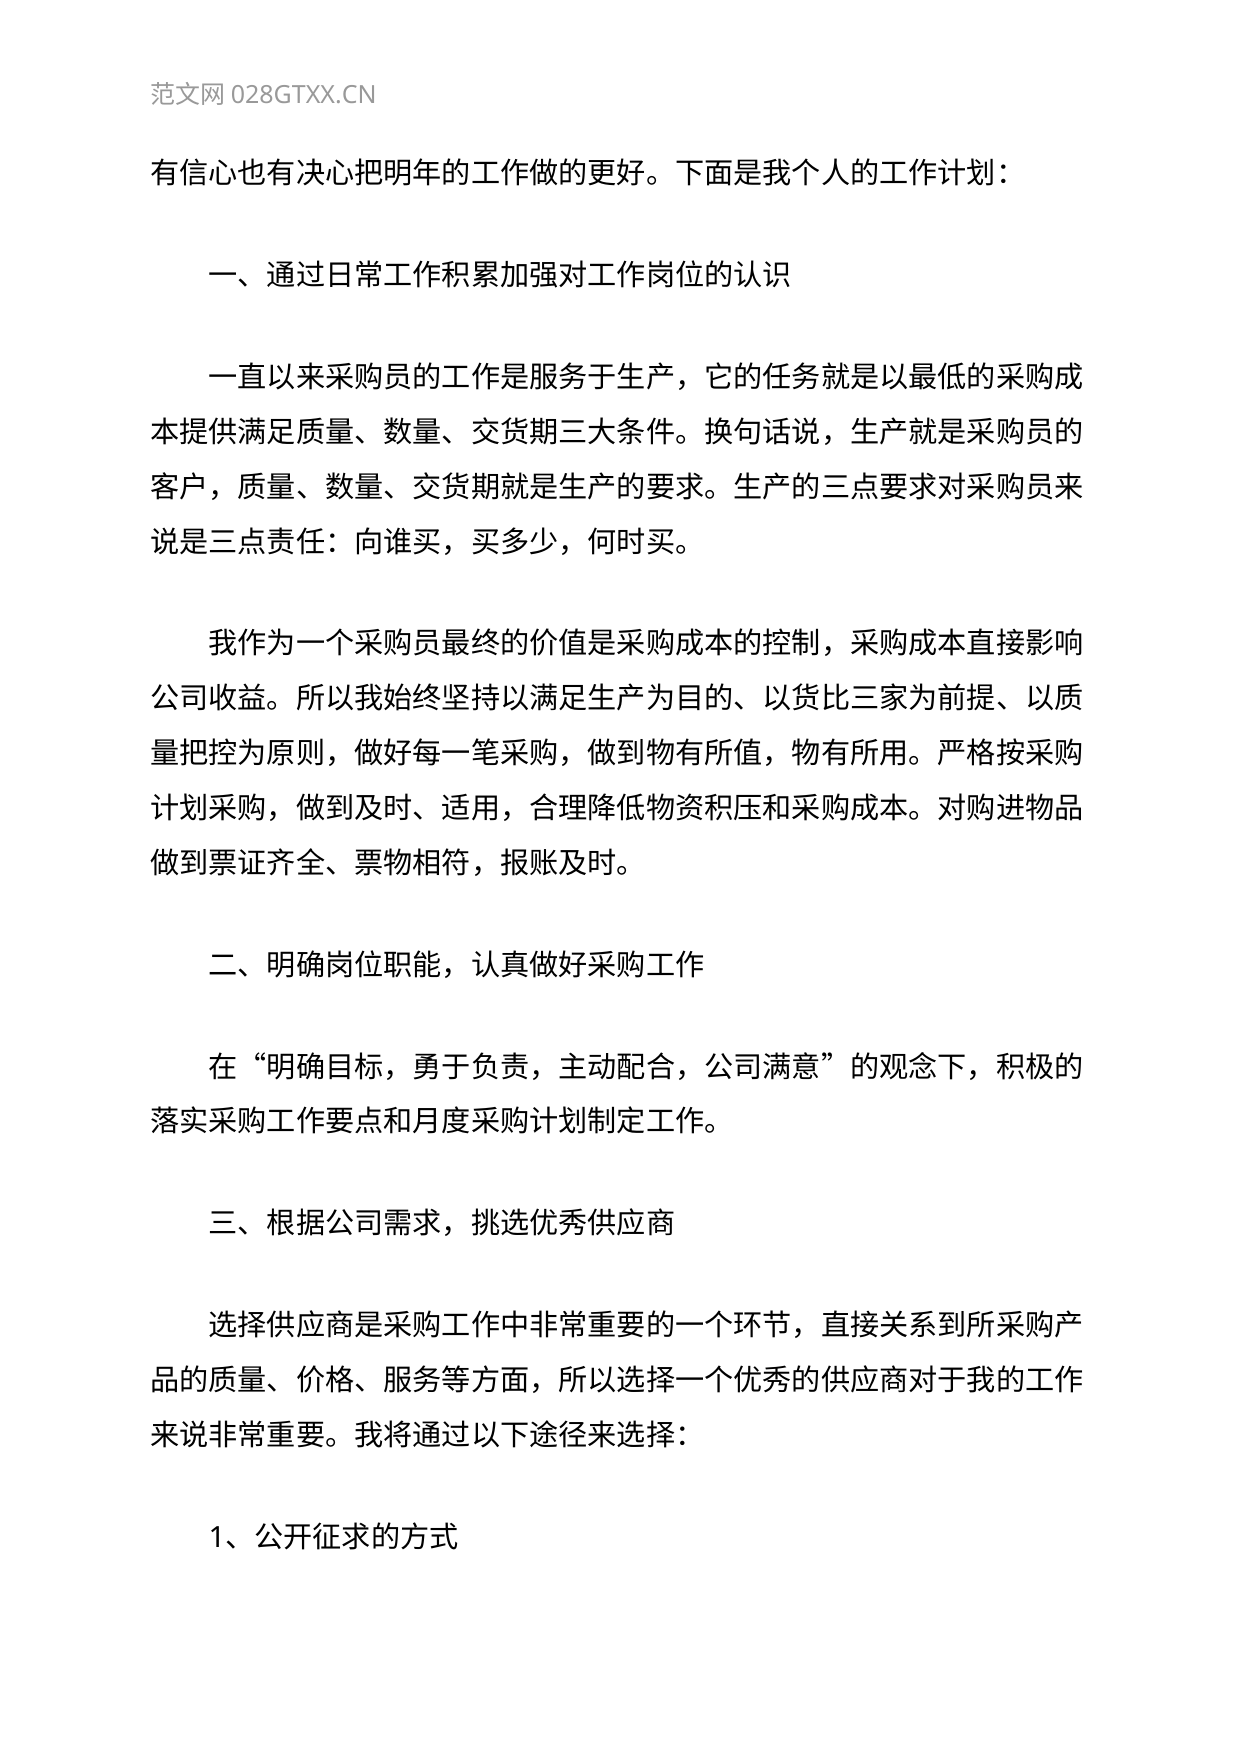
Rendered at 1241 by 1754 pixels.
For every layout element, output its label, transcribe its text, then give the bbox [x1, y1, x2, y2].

text 三、根据公司需求，挑选优秀供应商 [150, 1200, 1090, 1242]
text 选择供应商是采购工作中非常重要的一个环节，直接关系到所采购产品的质量、价格、服务等方面，所以选择一个优秀的供应商对于我的工作来说非常重要。我将通过以下途径来选择： [150, 1302, 1090, 1454]
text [150, 150, 1090, 192]
text 1、公开征求的方式 [150, 1513, 1090, 1556]
text 我作为一个采购员最终的价值是采购成本的控制，采购成本直接影响公司收益。所以我始终坚持以满足生产为目的、以货比三家为前提、以质量把控为原则，做好每一笔采购，做到物有所值，物有所用。严格按采购计划采购，做到及时、适用，合理降低物资积压和采购成本。对购进物品做到票证齐全、票物相符，报账及时。 [150, 620, 1090, 882]
text 一、通过日常工作积累加强对工作岗位的认识 [150, 252, 1090, 294]
text 在“明确目标，勇于负责，主动配合，公司满意”的观念下，积极的落实采购工作要点和月度采购计划制定工作。 [150, 1043, 1090, 1140]
text 一直以来采购员的工作是服务于生产，它的任务就是以最低的采购成本提供满足质量、数量、交货期三大条件。换句话说，生产就是采购员的客户，质量、数量、交货期就是生产的要求。生产的三点要求对采购员来说是三点责任：向谁买，买多少，何时买。 [150, 353, 1090, 561]
text 二、明确岗位职能，认真做好采购工作 [150, 941, 1090, 984]
